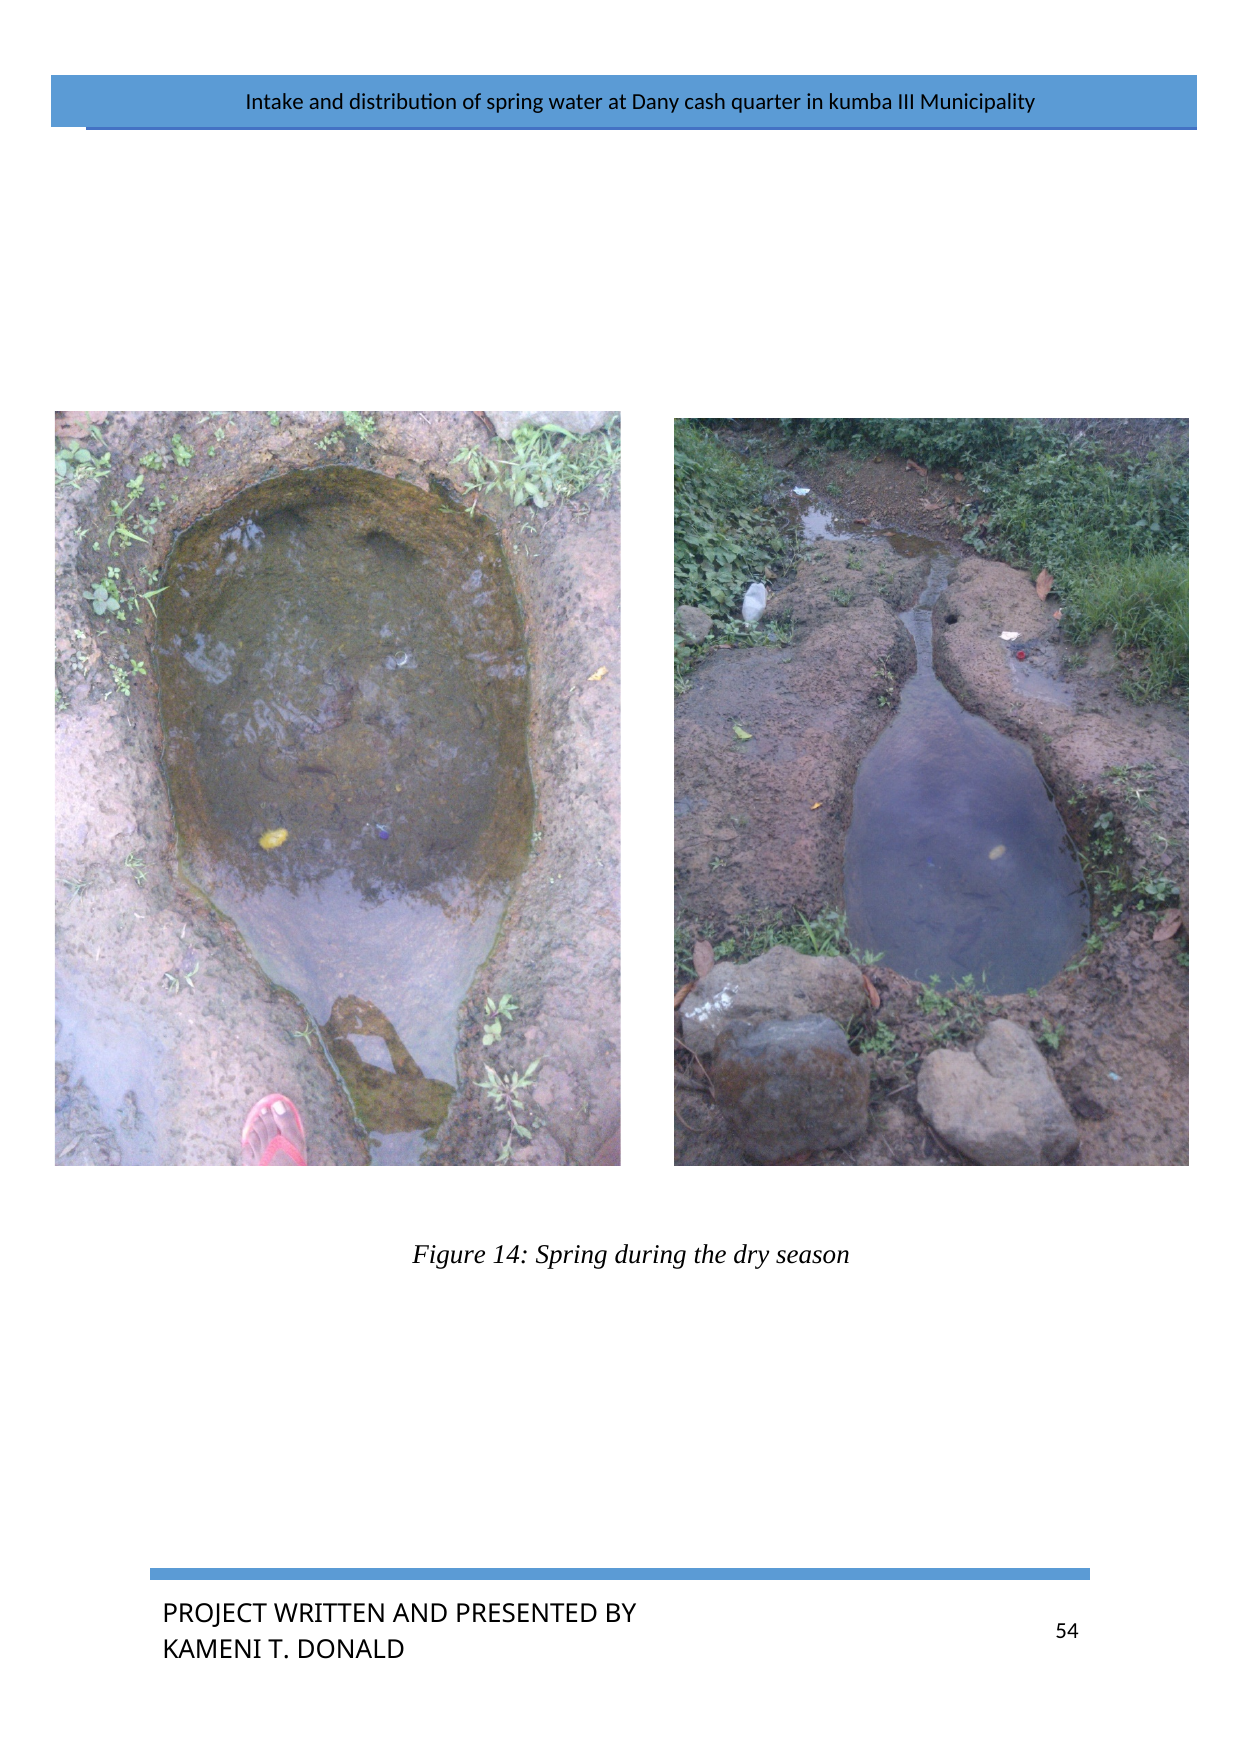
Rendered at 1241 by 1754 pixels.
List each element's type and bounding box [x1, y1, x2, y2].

picture [674, 418, 1189, 1166]
picture [54, 411, 621, 1166]
